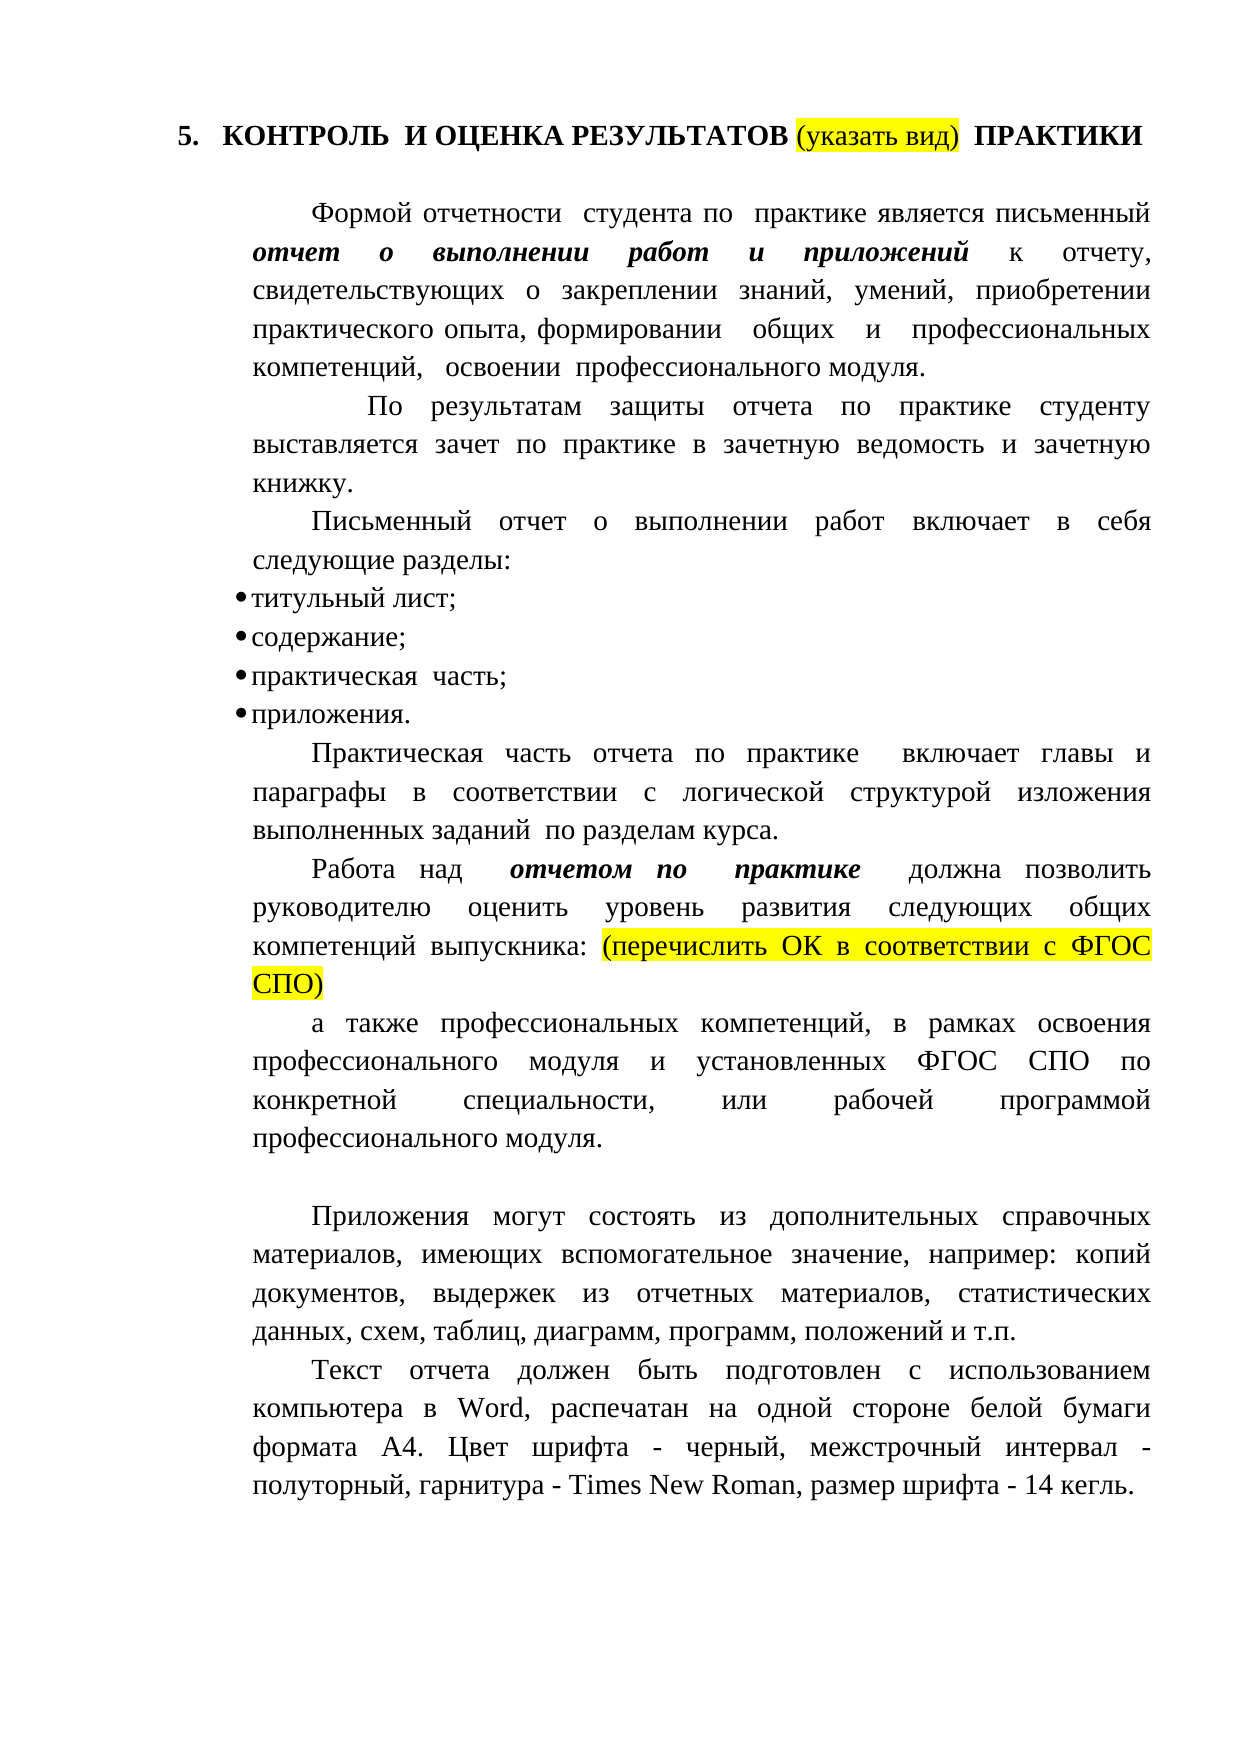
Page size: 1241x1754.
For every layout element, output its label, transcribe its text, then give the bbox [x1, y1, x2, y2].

text Приложения могут состоять из дополнительных справочных материалов, имеющих вспомогательное значение, например: копий документов, выдержек из отчетных материалов, статистических данных, схем, таблиц, диаграмм, программ, положений и т.п. [252, 1198, 1152, 1347]
text Формой отчетности студента по практике является письменный отчет о выполнении работ и приложений к отчету, свидетельствующих о закреплении знаний, умений, приобретении практического опыта, формировании общих и профессиональных компетенций, освоении профессионального модуля. [252, 195, 1152, 383]
text Работа над отчетом по практике должна позволить руководителю оценить уровень развития следующих общих компетенций выпускника: (перечислить ОК в соответствии с ФГОС СПО) [252, 851, 1152, 1000]
text По результатам защиты отчета по практике студенту выставляется зачет по практике в зачетную ведомость и зачетную книжку. [252, 388, 1152, 498]
list приложения. [177, 697, 1152, 730]
list титульный лист; [177, 581, 1152, 614]
text Письменный отчет о выполнении работ включает в себя следующие разделы: [252, 503, 1152, 576]
text Практическая часть отчета по практике включает главы и параграфы в соответствии с логической структурой изложения выполненных заданий по разделам курса. [252, 735, 1152, 846]
text Текст отчета должен быть подготовлен с использованием компьютера в Word, распечатан на одной стороне белой бумаги формата А4. Цвет шрифта - черный, межстрочный интервал - полуторный, гарнитура - Times New Roman, размер шрифта - 14 кегль. [252, 1352, 1152, 1501]
list содержание; [177, 619, 1152, 653]
list КОНТРОЛЬ И ОЦЕНКА РЕЗУЛЬТАТОВ (указать вид) ПРАКТИКИ [959, 118, 1152, 152]
text а также профессиональных компетенций, в рамках освоения профессионального модуля и установленных ФГОС СПО по конкретной специальности, или рабочей программой профессионального модуля. [252, 1005, 1152, 1154]
list КОНТРОЛЬ И ОЦЕНКА РЕЗУЛЬТАТОВ (указать вид) ПРАКТИКИ [177, 118, 796, 152]
list практическая часть; [177, 658, 1152, 692]
